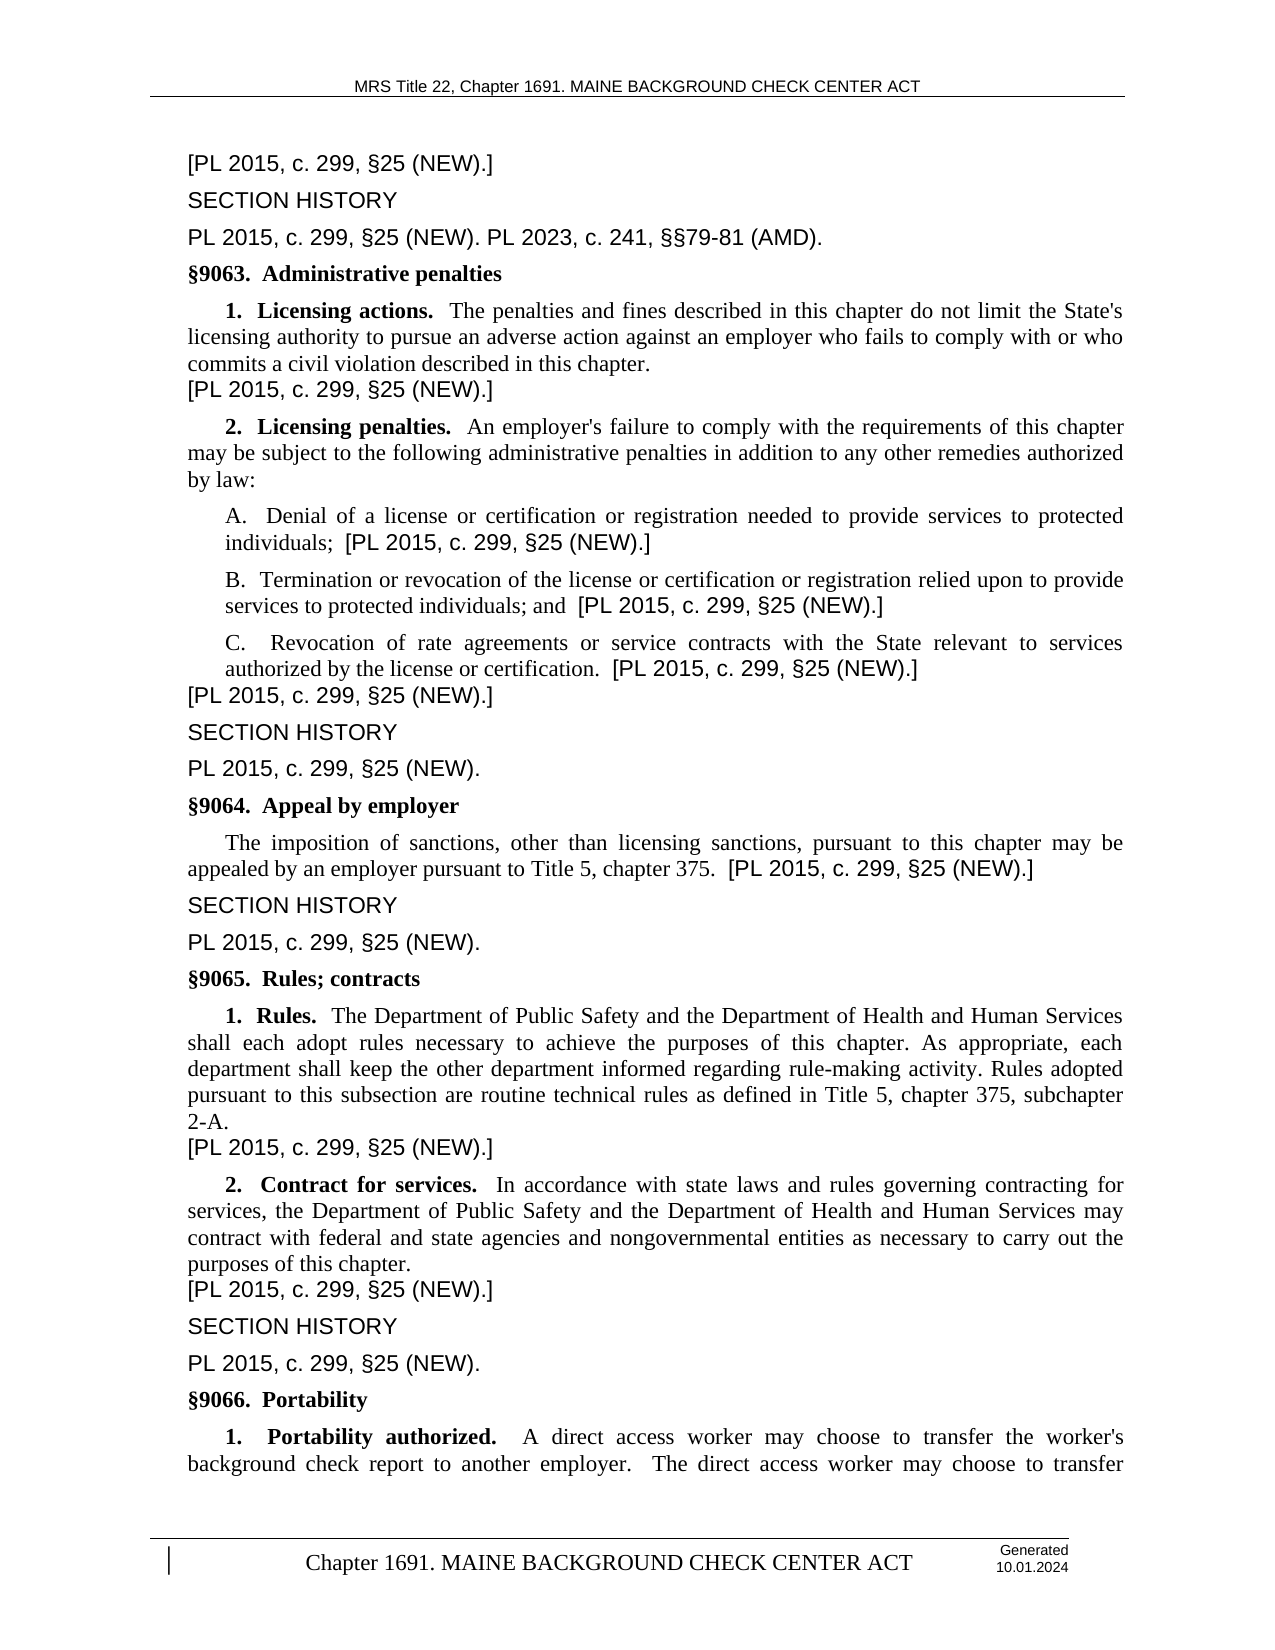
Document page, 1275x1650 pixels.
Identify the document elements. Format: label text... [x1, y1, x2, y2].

text PL 2015, c. 299, §25 (NEW). [187, 929, 1125, 955]
text §9065. Rules; contracts [187, 966, 1125, 992]
text 2. Licensing penalties. An employer's failure to comply with the requirements of this chapter may be subject to the following administrative penalties in addition to any other remedies authorized by law: [187, 413, 1125, 492]
text SECTION HISTORY [187, 187, 1125, 213]
text §9066. Portability [187, 1387, 1125, 1413]
text SECTION HISTORY [187, 1313, 1125, 1339]
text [187, 1423, 1125, 1476]
text §9063. Administrative penalties [187, 260, 1125, 287]
text [PL 2015, c. 299, §25 (NEW).] [187, 682, 1125, 708]
text [PL 2015, c. 299, §25 (NEW).] [187, 1134, 1125, 1160]
text [PL 2015, c. 299, §25 (NEW).] [187, 376, 1125, 402]
text §9064. Appeal by employer [187, 792, 1125, 818]
text PL 2015, c. 299, §25 (NEW). [187, 1350, 1125, 1376]
text [PL 2015, c. 299, §25 (NEW).] [187, 1276, 1125, 1303]
text SECTION HISTORY [187, 718, 1125, 745]
text 1. Licensing actions. The penalties and fines described in this chapter do not limit the State's licensing authority to pursue an adverse action against an employer who fails to comply with or who commits a civil violation described in this chapter. [187, 297, 1125, 376]
text 2. Contract for services. In accordance with state laws and rules governing contracting for services, the Department of Public Safety and the Department of Health and Human Services may contract with federal and state agencies and nongovernmental entities as necessary to carry out the purposes of this chapter. [187, 1171, 1125, 1276]
text B. Termination or revocation of the license or certification or registration relied upon to provide services to protected individuals; and [PL 2015, c. 299, §25 (NEW).] [225, 566, 1125, 618]
text 1. Rules. The Department of Public Safety and the Department of Health and Human Services shall each adopt rules necessary to achieve the purposes of this chapter. As appropriate, each department shall keep the other department informed regarding rule-making activity. Rules adopted pursuant to this subsection are routine technical rules as defined in Title 5, chapter 375, subchapter 2‑A. [187, 1002, 1125, 1134]
text [PL 2015, c. 299, §25 (NEW).] [187, 150, 1125, 176]
text The imposition of sanctions, other than licensing sanctions, pursuant to this chapter may be appealed by an employer pursuant to Title 5, chapter 375. [PL 2015, c. 299, §25 (NEW).] [187, 829, 1125, 882]
text PL 2015, c. 299, §25 (NEW). PL 2023, c. 241, §§79-81 (AMD). [187, 223, 1125, 250]
text C. Revocation of rate agreements or service contracts with the State relevant to services authorized by the license or certification. [PL 2015, c. 299, §25 (NEW).] [225, 629, 1125, 682]
text A. Denial of a license or certification or registration needed to provide services to protected individuals; [PL 2015, c. 299, §25 (NEW).] [225, 502, 1125, 555]
text PL 2015, c. 299, §25 (NEW). [187, 755, 1125, 782]
text SECTION HISTORY [187, 892, 1125, 918]
